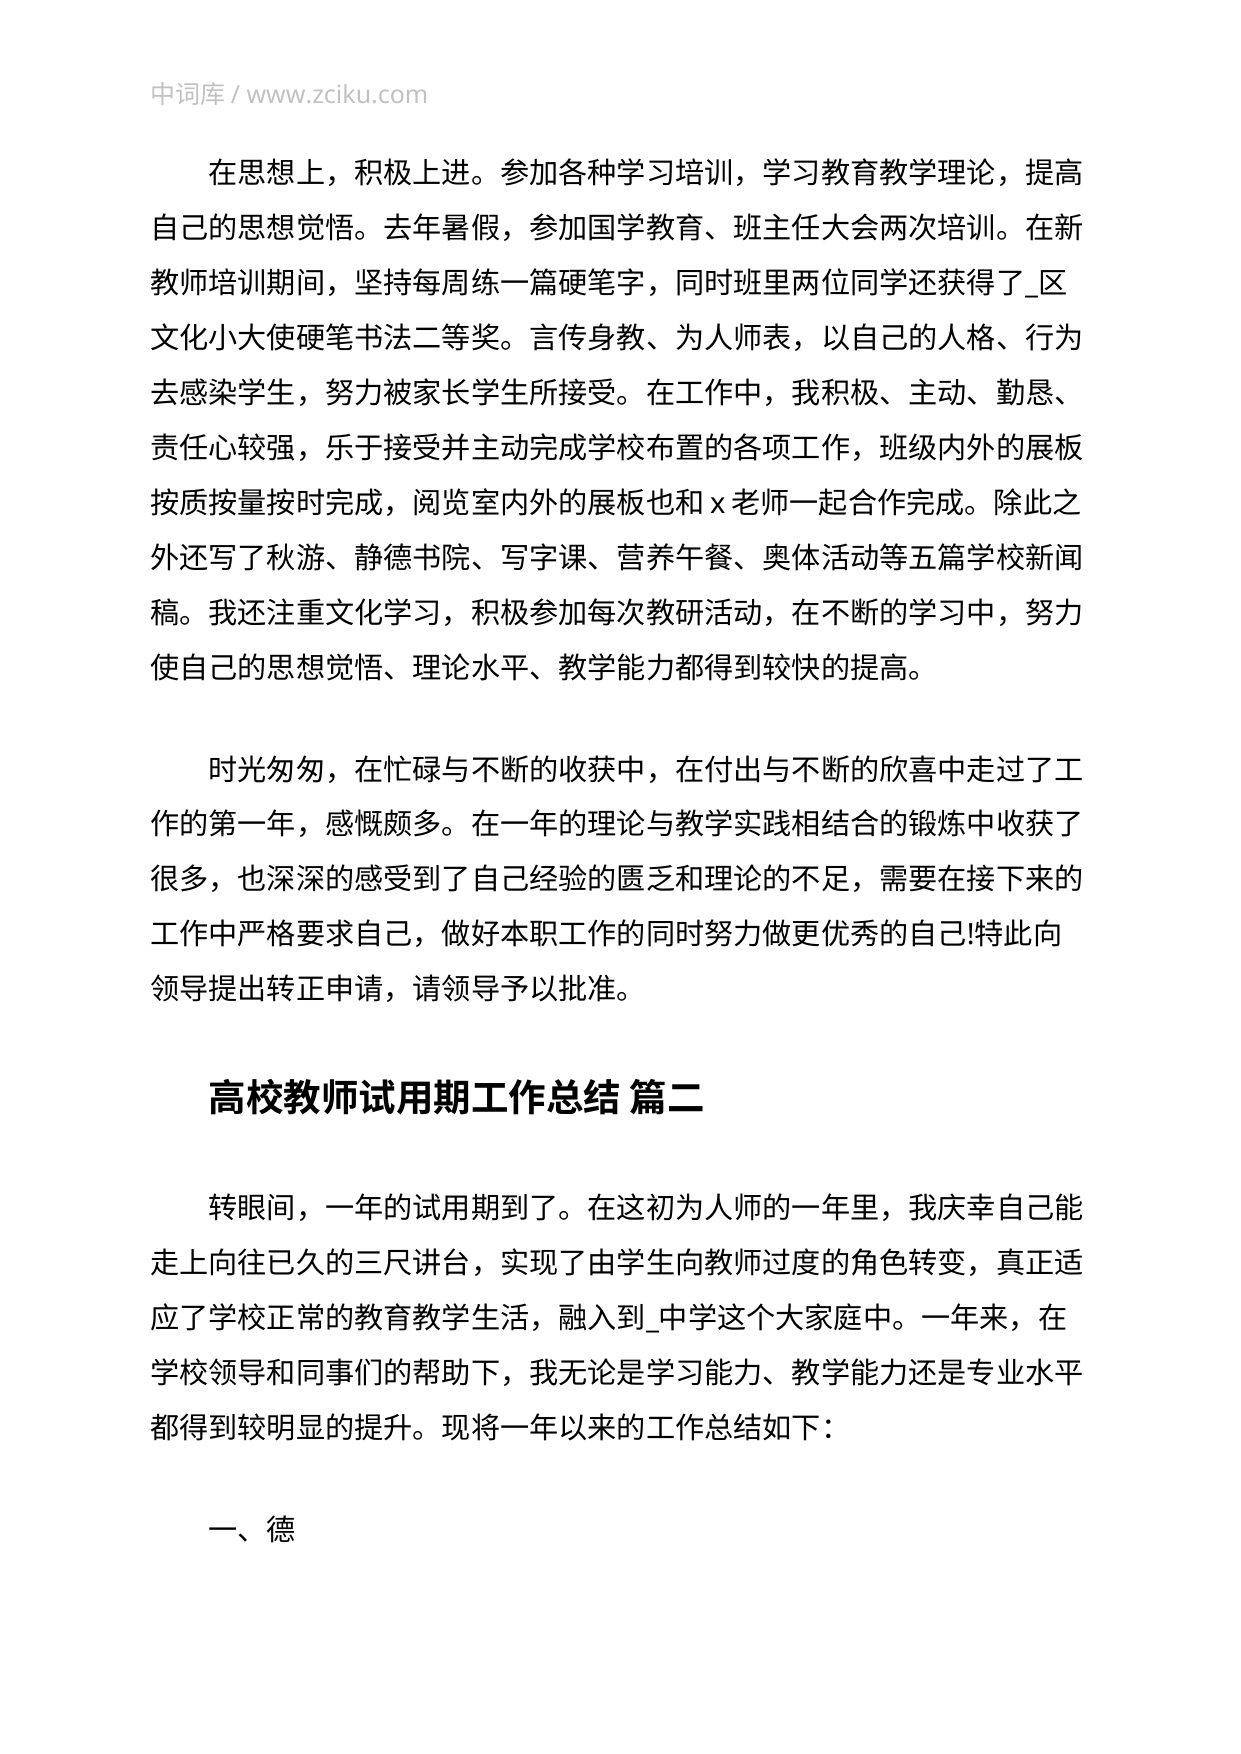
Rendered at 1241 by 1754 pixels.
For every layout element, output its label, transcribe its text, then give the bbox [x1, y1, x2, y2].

text 时光匆匆，在忙碌与不断的收获中，在付出与不断的欣喜中走过了工作的第一年，感慨颇多。在一年的理论与教学实践相结合的锻炼中收获了很多，也深深的感受到了自己经验的匮乏和理论的不足，需要在接下来的工作中严格要求自己，做好本职工作的同时努力做更优秀的自己!特此向领导提出转正申请，请领导予以批准。 [150, 746, 1090, 1008]
text 一、德 [150, 1506, 1090, 1549]
text 高校教师试用期工作总结 篇二 [150, 1067, 1090, 1122]
text 转眼间，一年的试用期到了。在这初为人师的一年里，我庆幸自己能走上向往已久的三尺讲台，实现了由学生向教师过度的角色转变，真正适应了学校正常的教育教学生活，融入到_中学这个大家庭中。一年来，在学校领导和同事们的帮助下，我无论是学习能力、教学能力还是专业水平都得到较明显的提升。现将一年以来的工作总结如下： [150, 1185, 1090, 1447]
text 在思想上，积极上进。参加各种学习培训，学习教育教学理论，提高自己的思想觉悟。去年暑假，参加国学教育、班主任大会两次培训。在新教师培训期间，坚持每周练一篇硬笔字，同时班里两位同学还获得了_区文化小大使硬笔书法二等奖。言传身教、为人师表，以自己的人格、行为去感染学生，努力被家长学生所接受。在工作中，我积极、主动、勤恳、责任心较强，乐于接受并主动完成学校布置的各项工作，班级内外的展板按质按量按时完成，阅览室内外的展板也和x老师一起合作完成。除此之外还写了秋游、静德书院、写字课、营养午餐、奥体活动等五篇学校新闻稿。我还注重文化学习，积极参加每次教研活动，在不断的学习中，努力使自己的思想觉悟、理论水平、教学能力都得到较快的提高。 [150, 150, 1090, 687]
